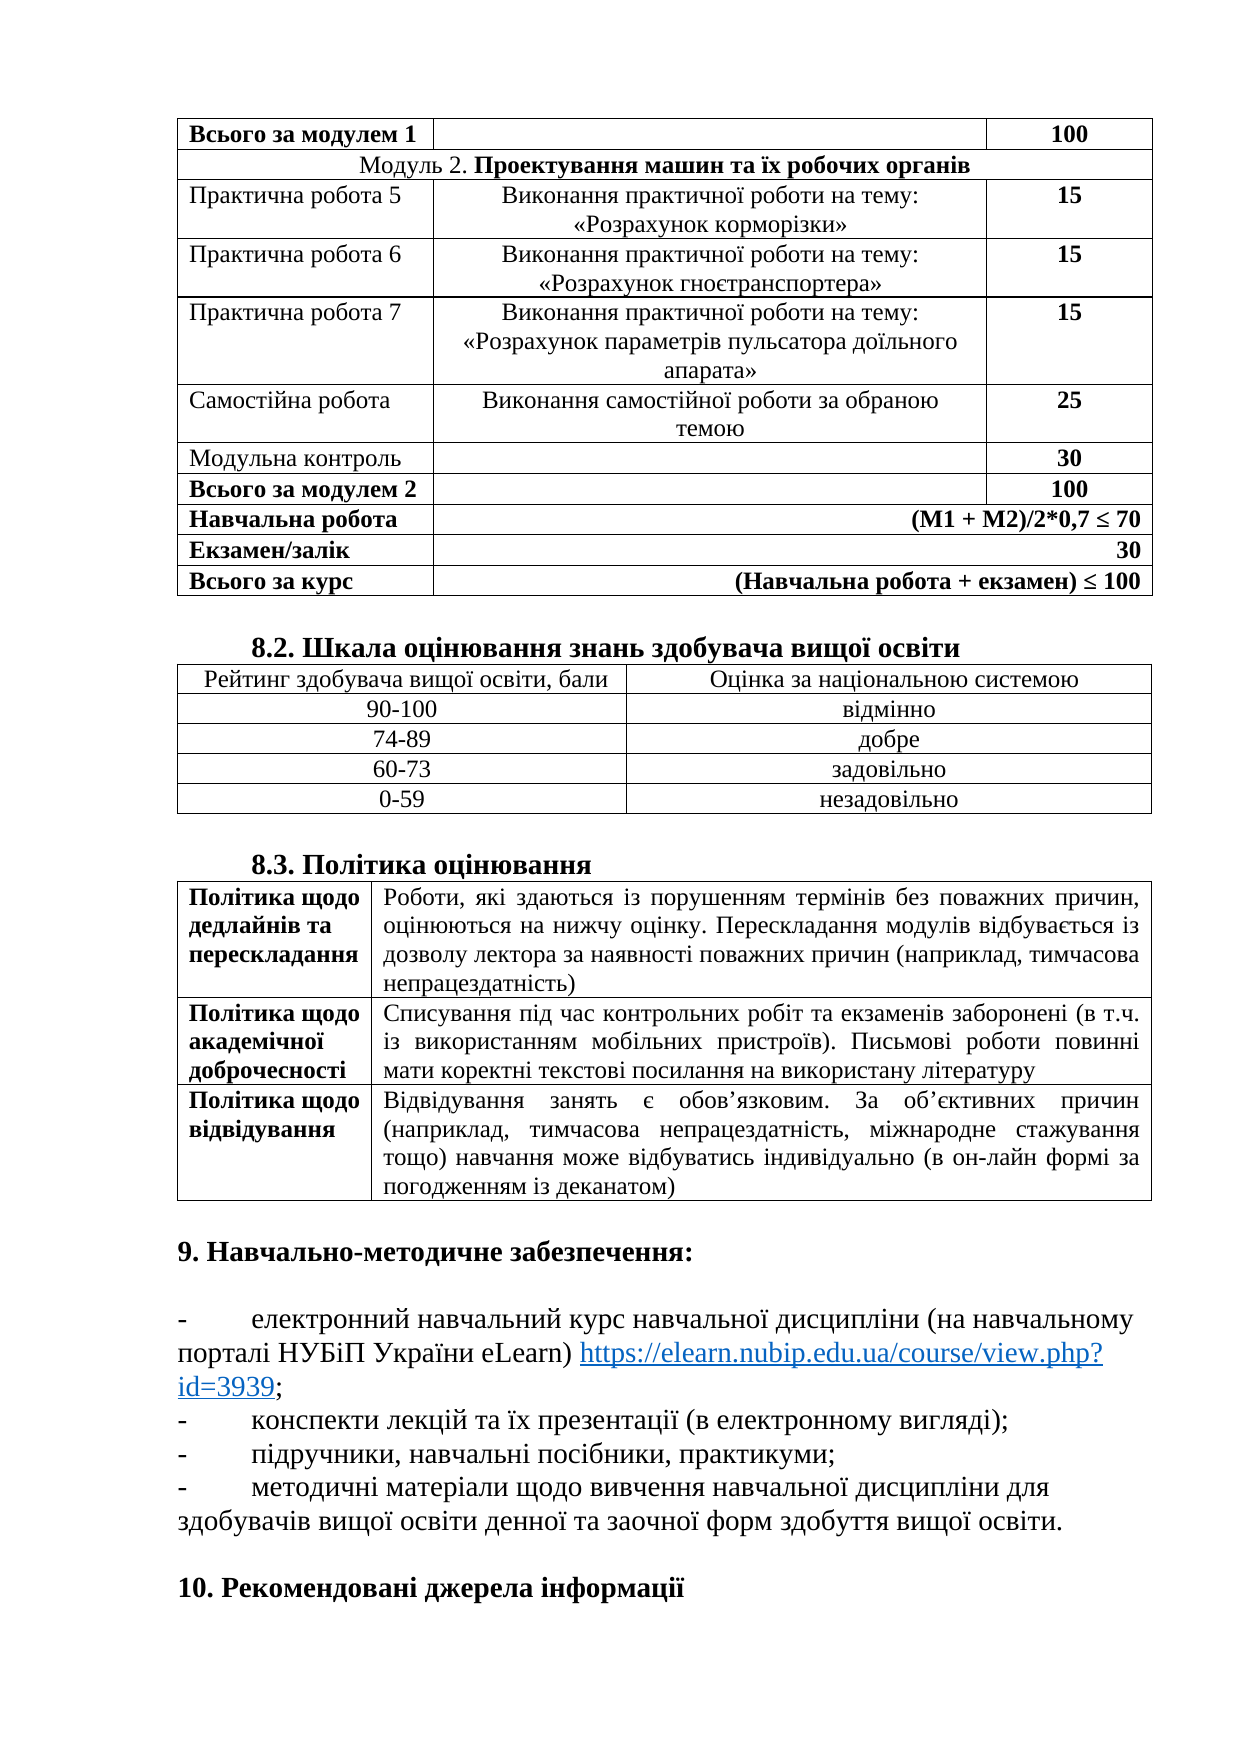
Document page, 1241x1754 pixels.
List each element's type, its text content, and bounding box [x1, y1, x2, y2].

table_cell Виконання самостійної роботи за обраною темою [434, 385, 986, 442]
table_header Рейтинг здобувача вищої освіти, бали [178, 665, 626, 693]
text - електронний навчальний курс навчальної дисципліни (на навчальному порталі НУБіП України eLearn) https://elearn.nubip.edu.ua/course/view.php?id=3939; [177, 1302, 1152, 1402]
table_cell Списування під час контрольних робіт та екзаменів заборонені (в т.ч. із використанням мобільних пристроїв). Письмові роботи повинні мати коректні текстові посилання на використану літературу [372, 998, 1151, 1084]
text - методичні матеріали щодо вивчення навчальної дисципліни для здобувачів вищої освіти денної та заочної форм здобуття вищої освіти. [177, 1469, 1152, 1536]
table_cell задовільно [627, 754, 1151, 783]
text 9. Навчально-методичне забезпечення: [177, 1234, 1152, 1268]
table_cell 60-73 [178, 754, 626, 783]
text 8.2. Шкала оцінювання знань здобувача вищої освіти [177, 630, 1152, 663]
table_cell Всього за курс [178, 566, 433, 595]
table_cell 15 [987, 180, 1152, 238]
table_cell Виконання практичної роботи на тему: «Розрахунок корморізки» [434, 180, 986, 238]
table_cell 74-89 [178, 724, 626, 753]
table_cell 30 [434, 535, 1152, 565]
table_cell Навчальна робота [178, 505, 433, 534]
text 10. Рекомендовані джерела інформації [177, 1570, 1152, 1603]
table_cell [434, 119, 986, 149]
table_header Оцінка за національною системою [627, 665, 1151, 693]
table_header Політика щодо дедлайнів та перескладання [178, 882, 371, 997]
text - підручники, навчальні посібники, практикуми; [177, 1436, 1152, 1469]
table_cell Виконання практичної роботи на тему: «Розрахунок гноєтранспортера» [434, 239, 986, 296]
table_cell 25 [987, 385, 1152, 442]
table_cell незадовільно [627, 784, 1151, 812]
table_cell Модуль 2. Проектування машин та їх робочих органів [178, 150, 1152, 179]
table_cell 100 [987, 119, 1152, 149]
table_cell Всього за модулем 2 [178, 474, 433, 503]
table_cell добре [627, 724, 1151, 753]
table_cell 90-100 [178, 694, 626, 723]
table_cell 15 [987, 239, 1152, 296]
table_cell Відвідування занять є обов’язковим. За об’єктивних причин (наприклад, тимчасова непрацездатність, міжнародне стажування тощо) навчання може відбуватись індивідуально (в он-лайн формі за погодженням із деканатом) [372, 1085, 1151, 1200]
table_cell Практична робота 7 [178, 298, 433, 384]
table_cell 15 [987, 298, 1152, 384]
table_cell Політика щодо відвідування [178, 1085, 371, 1200]
table_cell Виконання практичної роботи на тему: «Розрахунок параметрів пульсатора доїльного апарата» [434, 298, 986, 384]
table_cell Практична робота 6 [178, 239, 433, 296]
table_cell 100 [987, 474, 1152, 503]
table_header Роботи, які здаються із порушенням термінів без поважних причин, оцінюються на нижчу оцінку. Перескладання модулів відбувається із дозволу лектора за наявності поважних причин (наприклад, тимчасова непрацездатність) [372, 882, 1151, 997]
table_cell відмінно [627, 694, 1151, 723]
table_cell Практична робота 5 [178, 180, 433, 238]
table_cell (М1 + М2)/2*0,7 ≤ 70 [434, 505, 1152, 534]
text 8.3. Політика оцінювання [177, 847, 1152, 881]
table_cell Модульна контроль [178, 443, 433, 473]
table_cell (Навчальна робота + екзамен) ≤ 100 [434, 566, 1152, 595]
table_cell 30 [987, 443, 1152, 473]
table_cell Екзамен/залік [178, 535, 433, 565]
table_cell [434, 474, 986, 503]
table_cell Всього за модулем 1 [178, 119, 433, 149]
table_cell [434, 443, 986, 473]
table_cell Самостійна робота [178, 385, 433, 442]
text - конспекти лекцій та їх презентації (в електронному вигляді); [177, 1402, 1152, 1436]
table_cell Політика щодо академічної доброчесності [178, 998, 371, 1084]
table_cell 0-59 [178, 784, 626, 812]
